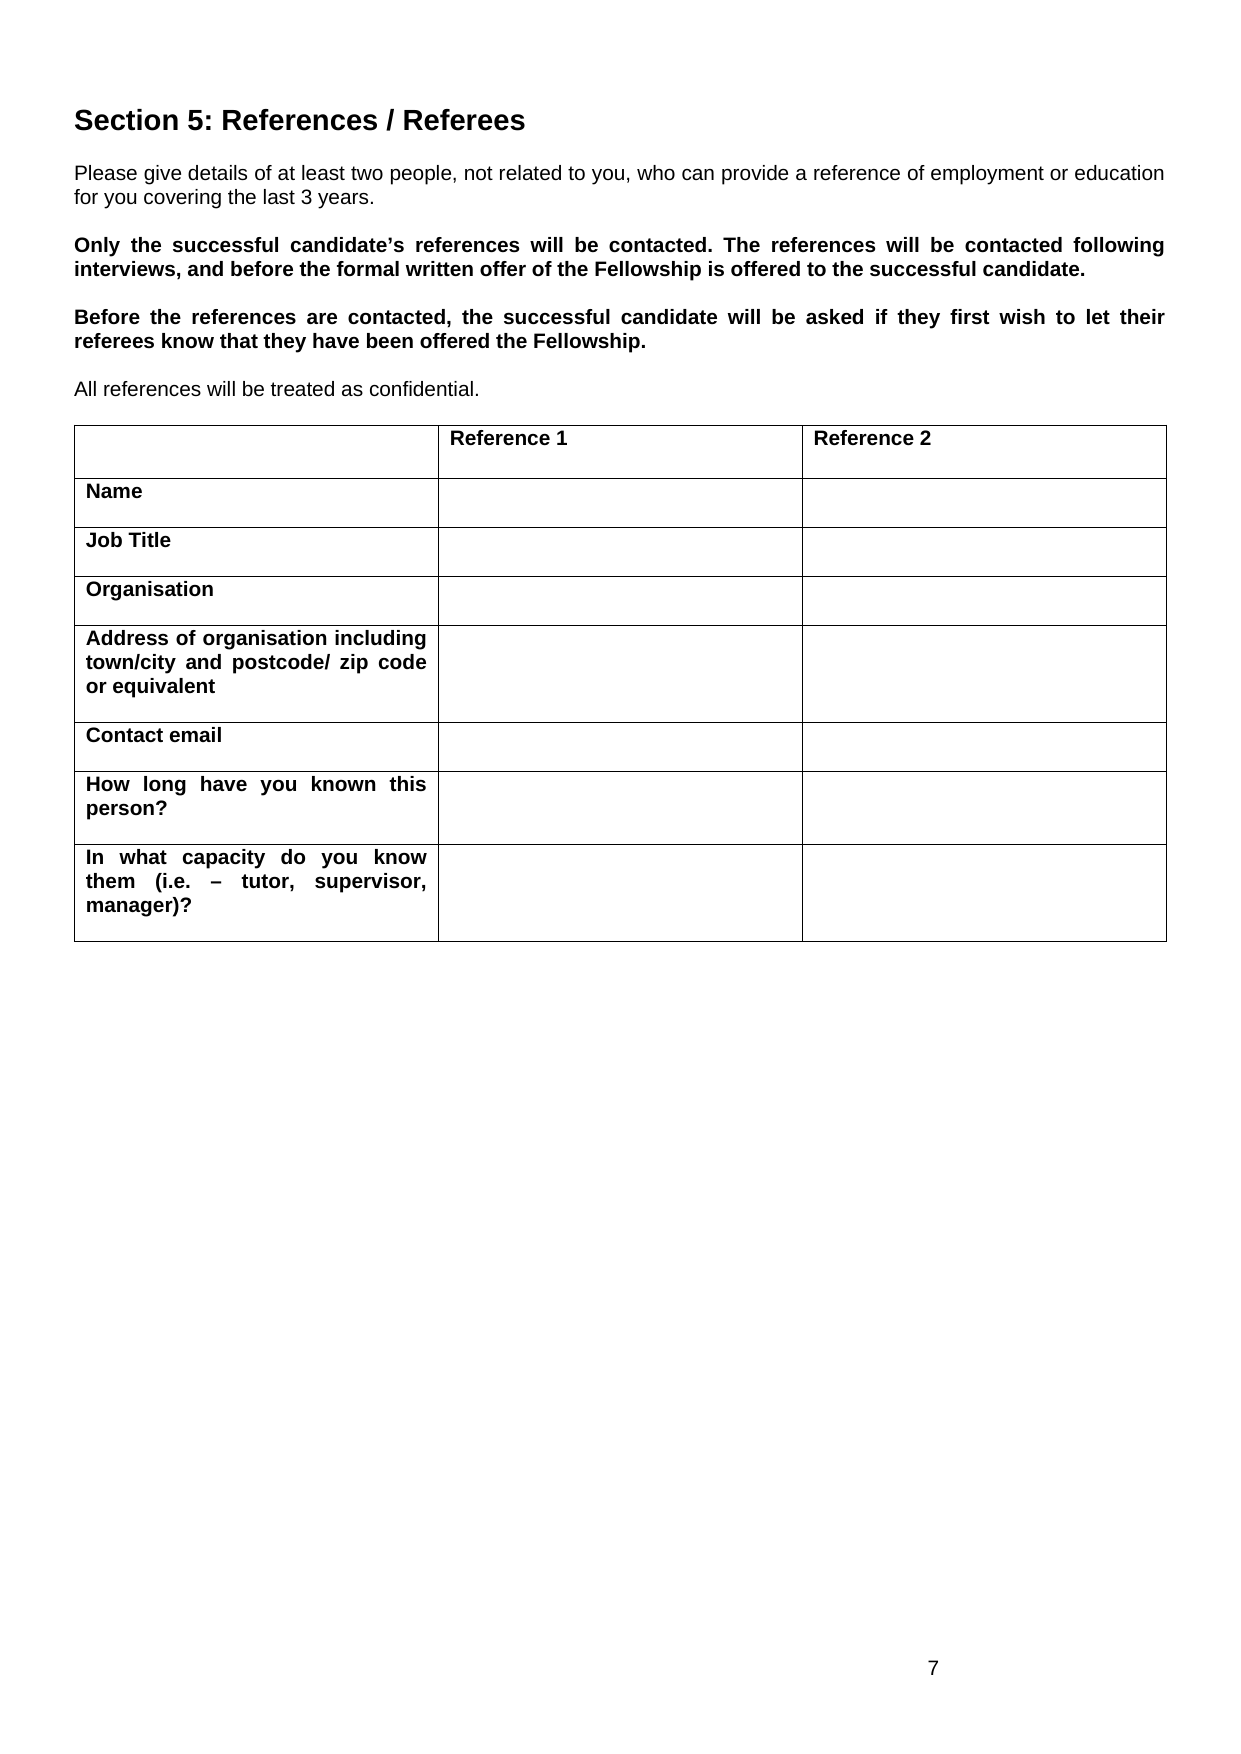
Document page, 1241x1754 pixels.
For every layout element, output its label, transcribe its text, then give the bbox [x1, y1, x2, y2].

table_cell Address of organisation including town/city and postcode/ zip code or equivalent [75, 626, 438, 722]
table_cell [439, 577, 802, 625]
table_cell [439, 528, 802, 576]
table_cell [803, 528, 1166, 576]
table_cell [439, 479, 802, 527]
table_cell [439, 845, 802, 941]
text All references will be treated as confidential. [74, 377, 1167, 401]
table_cell [439, 772, 802, 844]
table_cell How long have you known this person? [75, 772, 438, 844]
table_header [75, 426, 438, 478]
table_cell [803, 577, 1166, 625]
table_cell Organisation [75, 577, 438, 625]
table_cell [803, 772, 1166, 844]
table_cell In what capacity do you know them (i.e. – tutor, supervisor, manager)? [75, 845, 438, 941]
table_header Reference 1 [439, 426, 802, 478]
table_header Reference 2 [803, 426, 1166, 478]
text Please give details of at least two people, not related to you, who can provide a reference of employment or education for you covering the last 3 years. [74, 161, 1167, 209]
table_cell [439, 626, 802, 722]
table_cell Name [75, 479, 438, 527]
text Before the references are contacted, the successful candidate will be asked if they first wish to let their referees know that they have been offered the Fellowship. [74, 305, 1167, 353]
table_cell [439, 723, 802, 771]
text Section 5: References / Referees [74, 103, 1167, 137]
table_cell [803, 845, 1166, 941]
table_cell [803, 723, 1166, 771]
table_cell Job Title [75, 528, 438, 576]
table_cell Contact email [75, 723, 438, 771]
table_cell [803, 479, 1166, 527]
table_cell [803, 626, 1166, 722]
text Only the successful candidate’s references will be contacted. The references will be contacted following interviews, and before the formal written offer of the Fellowship is offered to the successful candidate. [74, 233, 1167, 281]
